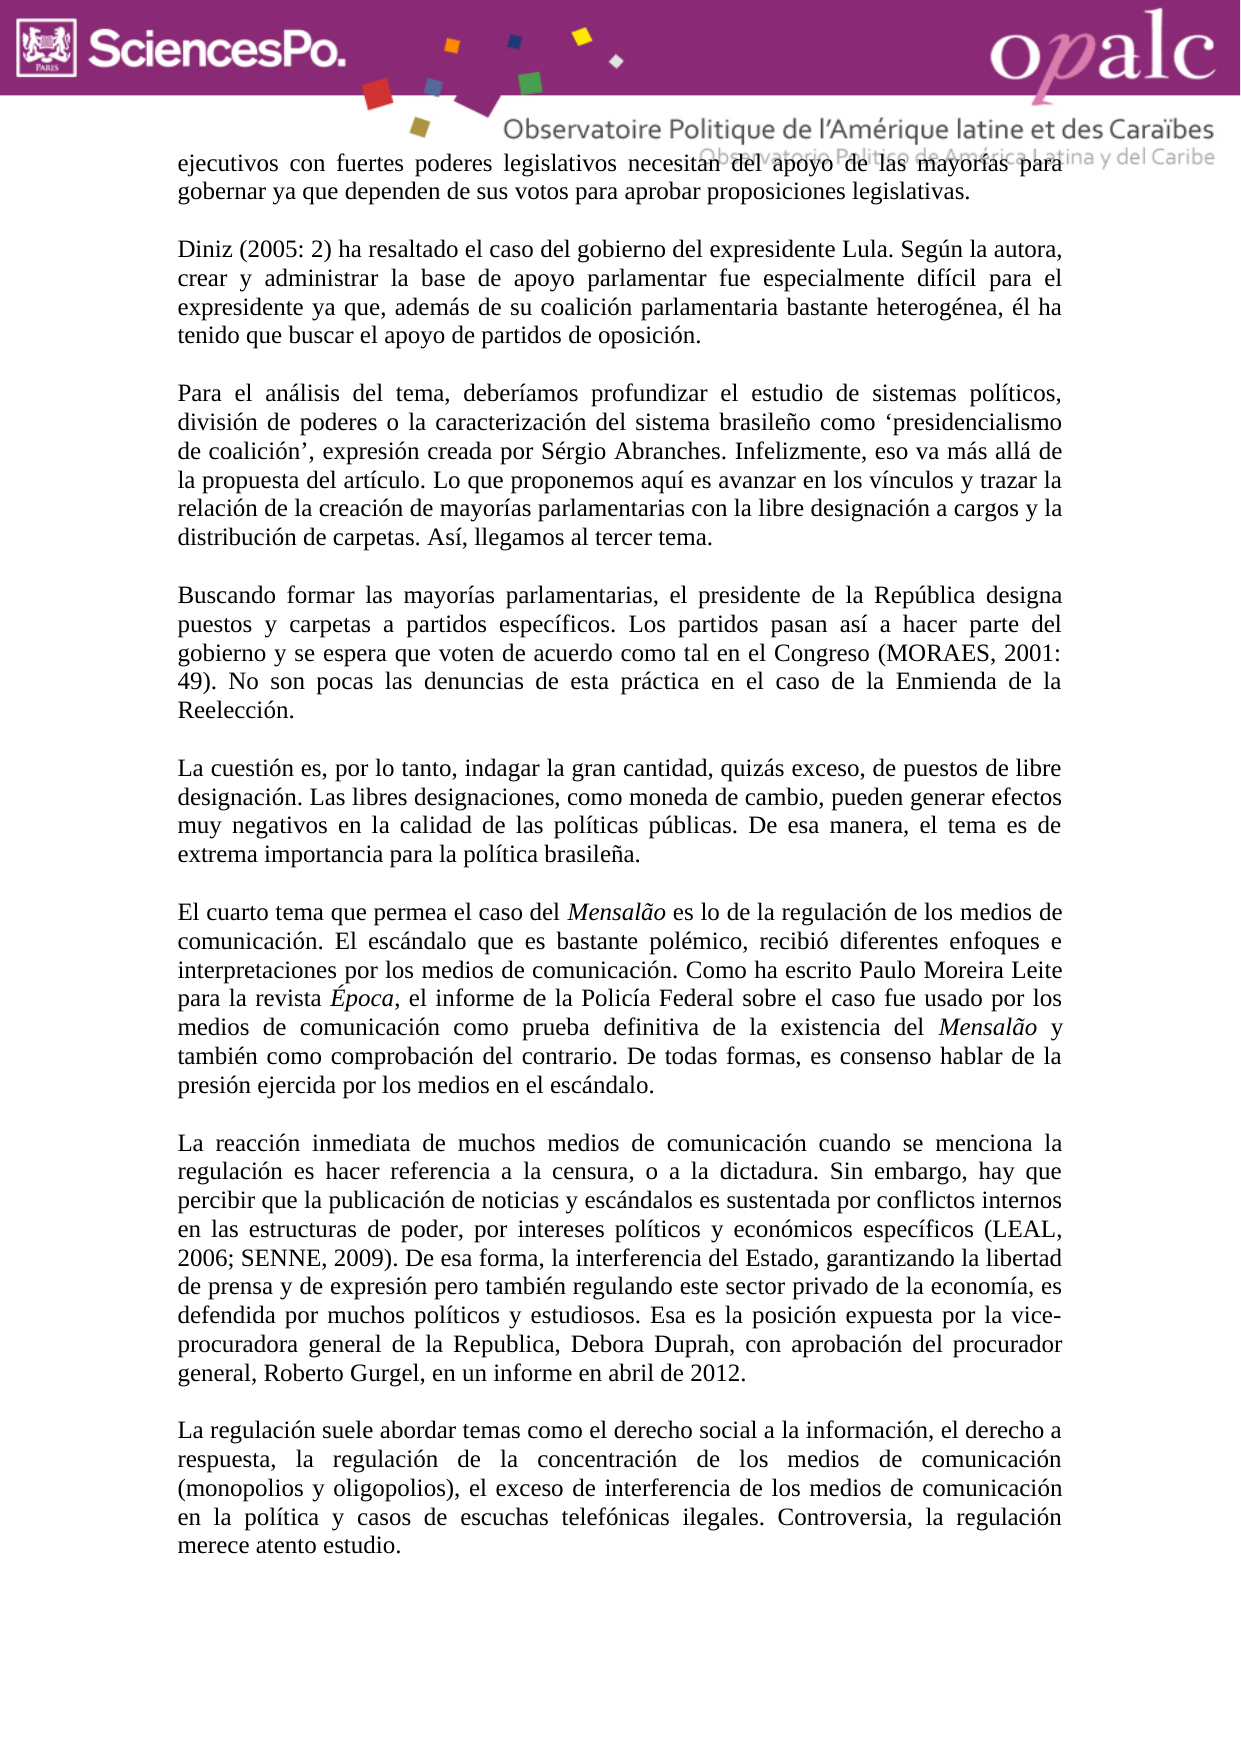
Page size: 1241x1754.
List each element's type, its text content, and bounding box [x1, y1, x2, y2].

text Para el análisis del tema, deberíamos profundizar el estudio de sistemas políticos, división de poderes o la caracterización del sistema brasileño como ‘presidencialismo de coalición’, expresión creada por Sérgio Abranches. Infelizmente, eso va más allá de la propuesta del artículo. Lo que proponemos aquí es avanzar en los vínculos y trazar la relación de la creación de mayorías parlamentarias con la libre designación a cargos y la distribución de carpetas. Así, llegamos al tercer tema. [177, 378, 1063, 551]
text Buscando formar las mayorías parlamentarias, el presidente de la República designa puestos y carpetas a partidos específicos. Los partidos pasan así a hacer parte del gobierno y se espera que voten de acuerdo como tal en el Congreso (MORAES, 2001: 49). No son pocas las denuncias de esta práctica en el caso de la Enmienda de la Reelección. [177, 580, 1063, 724]
picture [0, 0, 1241, 188]
text Diniz (2005: 2) ha resaltado el caso del gobierno del expresidente Lula. Según la autora, crear y administrar la base de apoyo parlamentar fue especialmente difícil para el expresidente ya que, además de su coalición parlamentaria bastante heterogénea, él ha tenido que buscar el apoyo de partidos de oposición. [177, 234, 1063, 349]
text La reacción inmediata de muchos medios de comunicación cuando se menciona la regulación es hacer referencia a la censura, o a la dictadura. Sin embargo, hay que percibir que la publicación de noticias y escándalos es sustentada por conflictos internos en las estructuras de poder, por intereses políticos y económicos específicos (LEAL, 2006; SENNE, 2009). De esa forma, la interferencia del Estado, garantizando la libertad de prensa y de expresión pero también regulando este sector privado de la economía, es defendida por muchos políticos y estudiosos. Esa es la posición expuesta por la vice-procuradora general de la Republica, Debora Duprah, con aprobación del procurador general, Roberto Gurgel, en un informe en abril de 2012. [177, 1128, 1063, 1386]
text La regulación suele abordar temas como el derecho social a la información, el derecho a respuesta, la regulación de la concentración de los medios de comunicación (monopolios y oligopolios), el exceso de interferencia de los medios de comunicación en la política y casos de escuchas telefónicas ilegales. Controversia, la regulación merece atento estudio. [177, 1416, 1063, 1559]
text El cuarto tema que permea el caso del Mensalão es lo de la regulación de los medios de comunicación. El escándalo que es bastante polémico, recibió diferentes enfoques e interpretaciones por los medios de comunicación. Como ha escrito Paulo Moreira Leite para la revista Época, el informe de la Policía Federal sobre el caso fue usado por los medios de comunicación como prueba definitiva de la existencia del Mensalão y también como comprobación del contrario. De todas formas, es consenso hablar de la presión ejercida por los medios en el escándalo. [177, 897, 1063, 1098]
text La cuestión es, por lo tanto, indagar la gran cantidad, quizás exceso, de puestos de libre designación. Las libres designaciones, como moneda de cambio, pueden generar efectos muy negativos en la calidad de las políticas públicas. De esa manera, el tema es de extrema importancia para la política brasileña. [177, 753, 1063, 868]
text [177, 148, 1063, 205]
